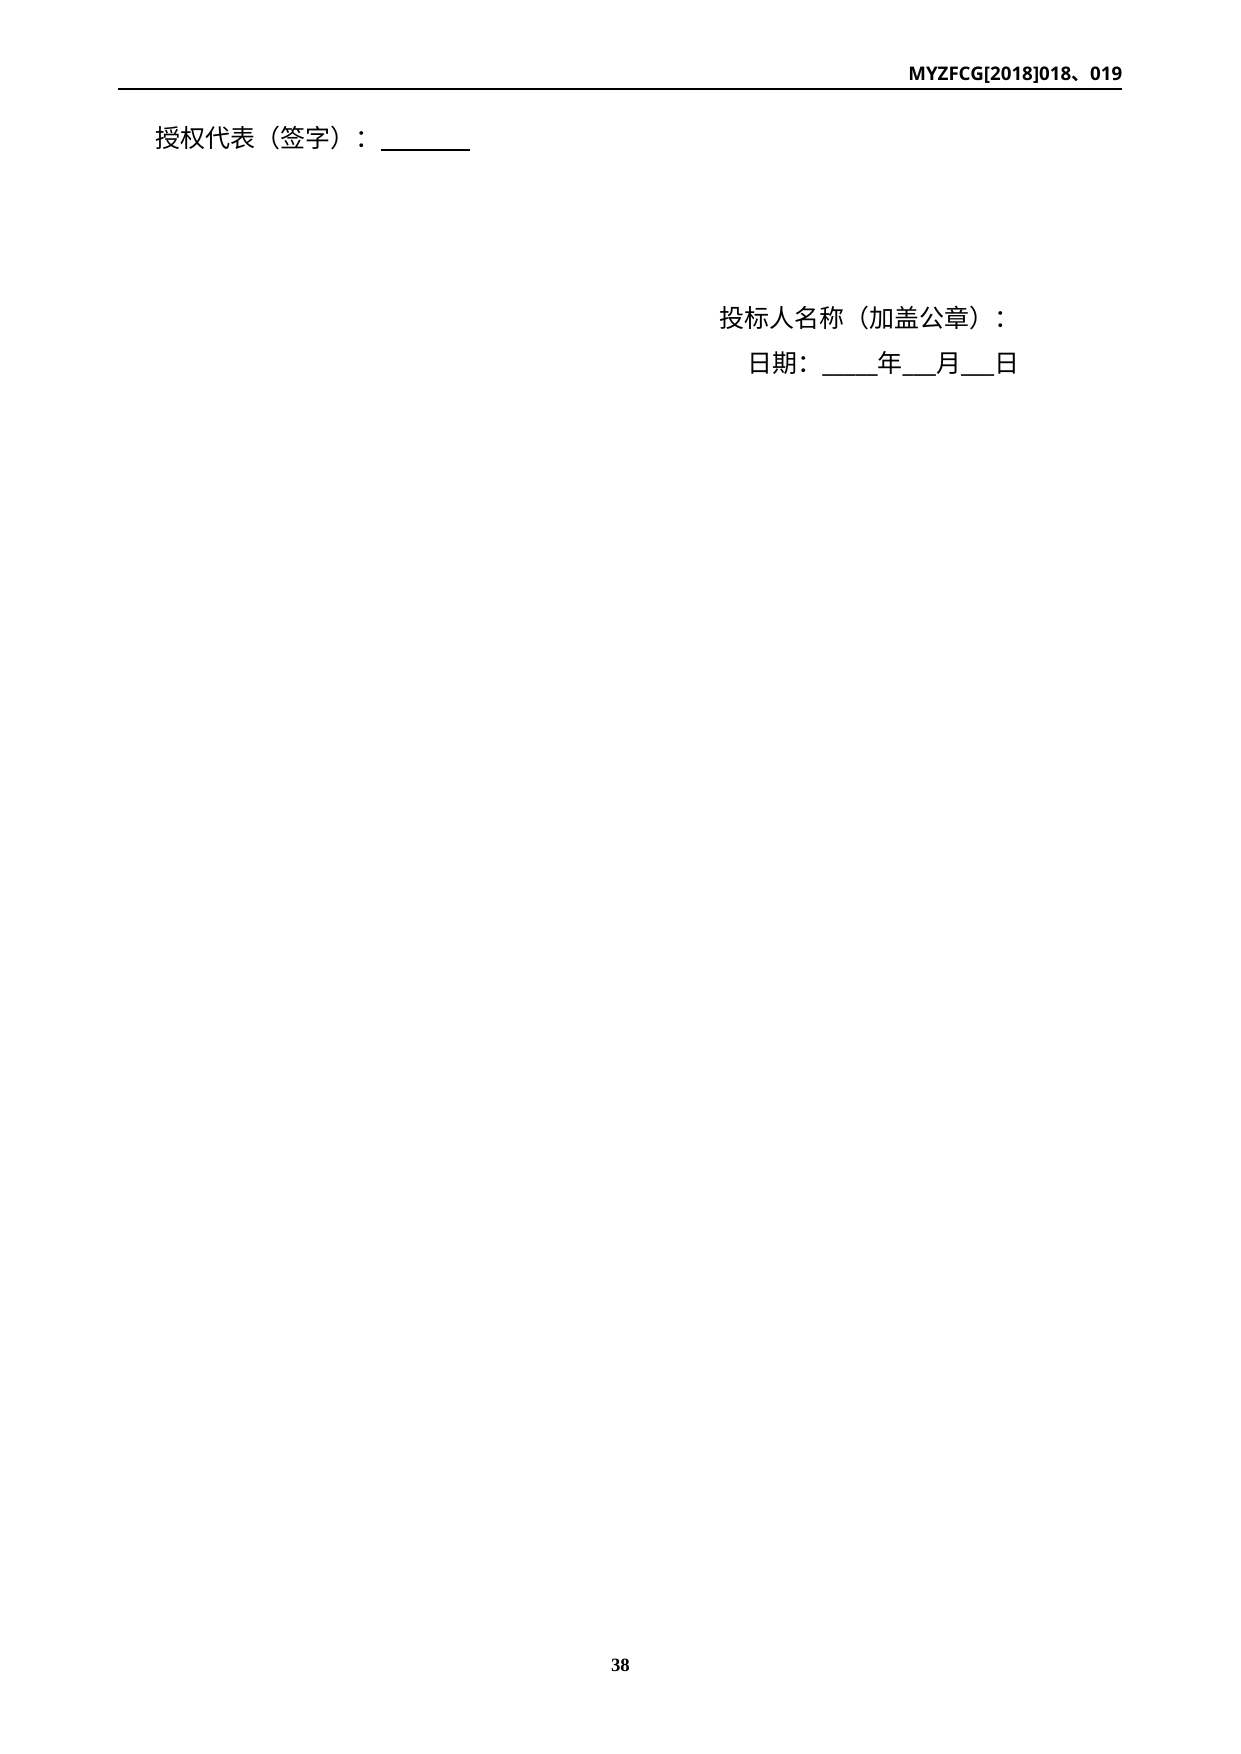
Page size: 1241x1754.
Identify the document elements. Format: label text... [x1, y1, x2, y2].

text 日期：_____年___月___日 [118, 343, 1019, 379]
text 授权代表（签字）： [156, 118, 1122, 154]
text 投标人名称（加盖公章）： [118, 298, 1019, 334]
